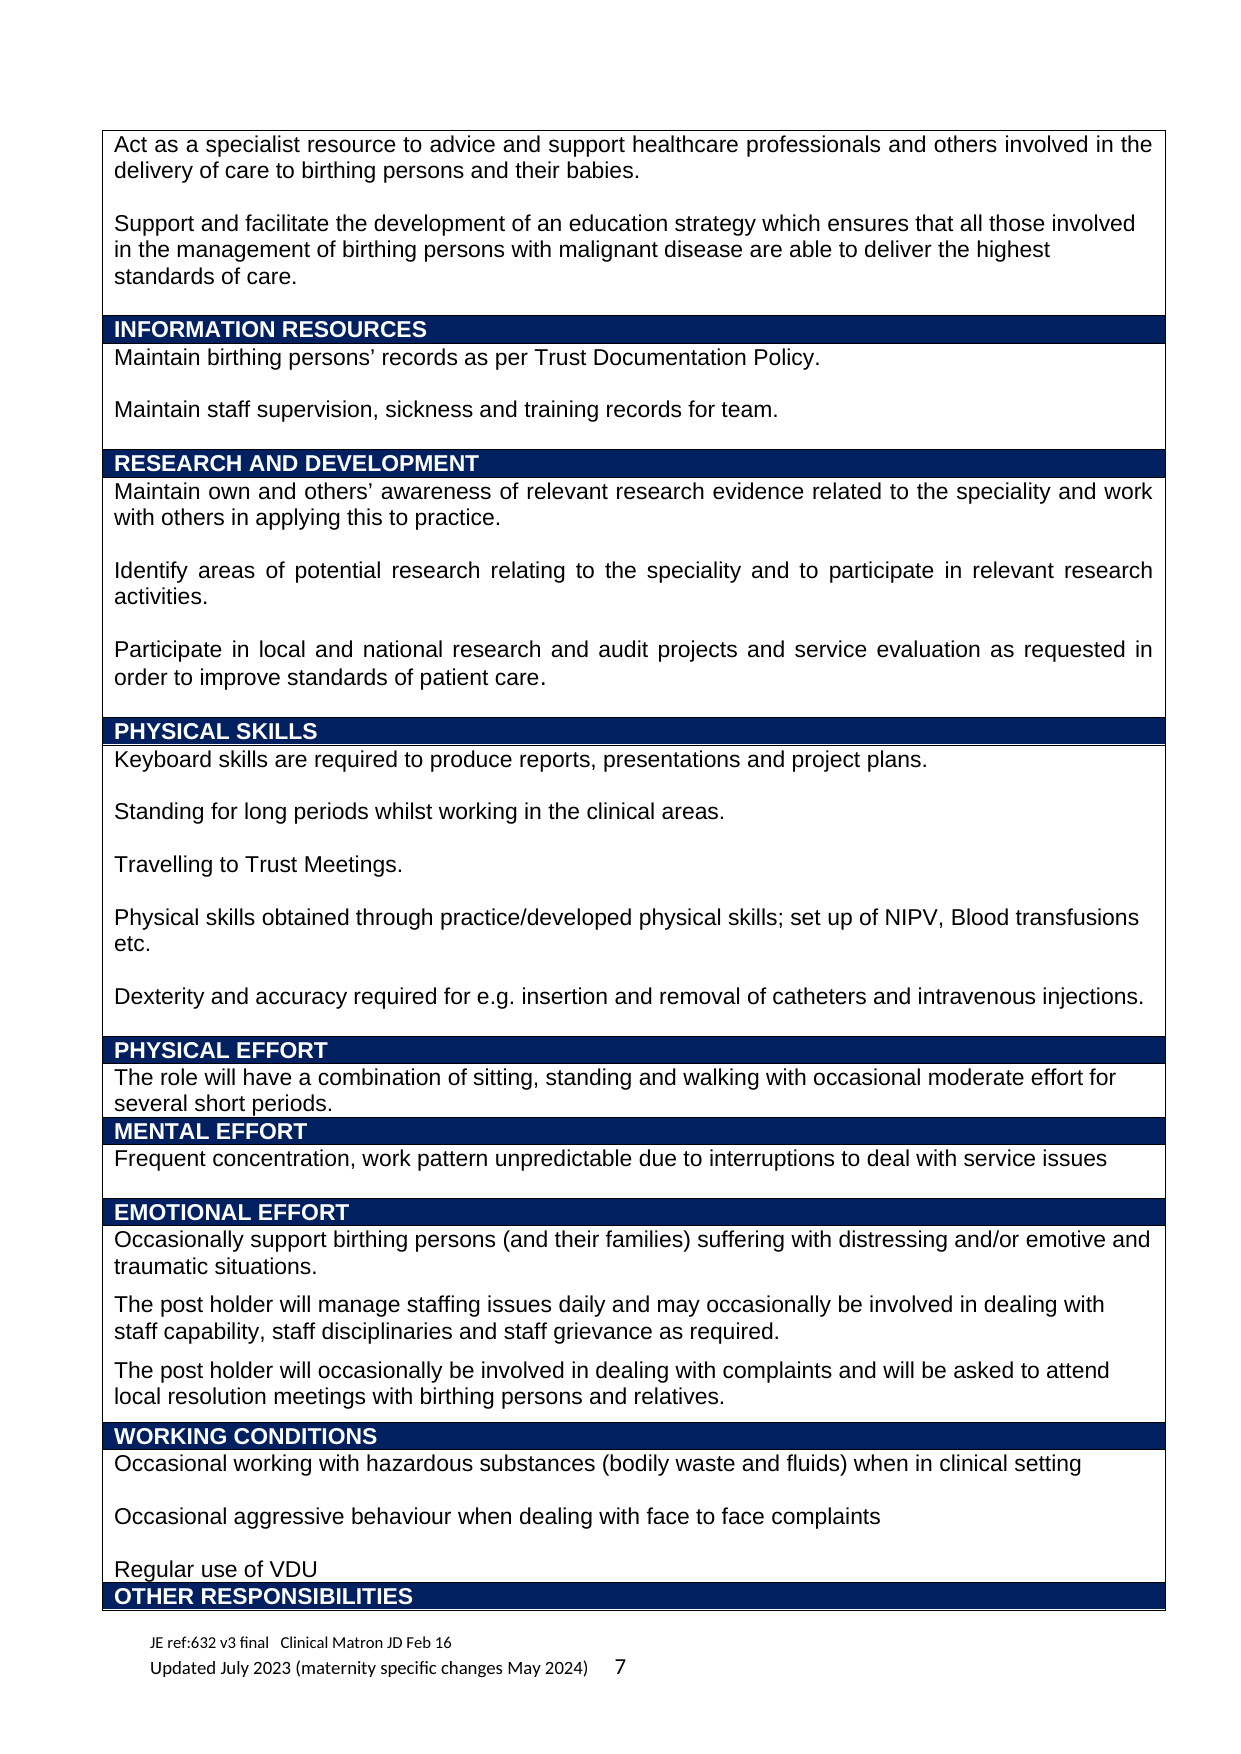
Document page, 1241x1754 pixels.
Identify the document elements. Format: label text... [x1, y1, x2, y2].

table_cell OTHER RESPONSIBILITIES [103, 1583, 1165, 1609]
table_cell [103, 131, 1165, 315]
table_cell The role will have a combination of sitting, standing and walking with occasional moderate effort for several short periods. [103, 1064, 1165, 1117]
table_cell Maintain own and others’ awareness of relevant research evidence related to the speciality and work with others in applying this to practice. Identify areas of potential research relating to the speciality and to participate in relevant research activities. Participate in local and national research and audit projects and service evaluation as requested in order to improve standards of patient care. [103, 478, 1165, 717]
table_cell MENTAL EFFORT [103, 1118, 1165, 1144]
table_cell Maintain birthing persons’ records as per Trust Documentation Policy. Maintain staff supervision, sickness and training records for team. [103, 344, 1165, 449]
table_cell EMOTIONAL EFFORT [103, 1199, 1165, 1225]
table_cell Occasionally support birthing persons (and their families) suffering with distressing and/or emotive and traumatic situations. The post holder will manage staffing issues daily and may occasionally be involved in dealing with staff capability, staff disciplinaries and staff grievance as required. The post holder will occasionally be involved in dealing with complaints and will be asked to attend local resolution meetings with birthing persons and relatives. [103, 1226, 1165, 1422]
table_cell Frequent concentration, work pattern unpredictable due to interruptions to deal with service issues [103, 1145, 1165, 1198]
table_cell Occasional working with hazardous substances (bodily waste and fluids) when in clinical setting Occasional aggressive behaviour when dealing with face to face complaints Regular use of VDU [103, 1450, 1165, 1582]
table_cell WORKING CONDITIONS [103, 1423, 1165, 1449]
table_cell INFORMATION RESOURCES [103, 316, 1165, 343]
table_cell RESEARCH AND DEVELOPMENT [103, 450, 1165, 477]
table_cell PHYSICAL EFFORT [103, 1037, 1165, 1063]
table_cell Keyboard skills are required to produce reports, presentations and project plans. Standing for long periods whilst working in the clinical areas. Travelling to Trust Meetings. Physical skills obtained through practice/developed physical skills; set up of NIPV, Blood transfusions etc. Dexterity and accuracy required for e.g. insertion and removal of catheters and intravenous injections. [103, 746, 1165, 1036]
table_cell PHYSICAL SKILLS [103, 718, 1165, 744]
